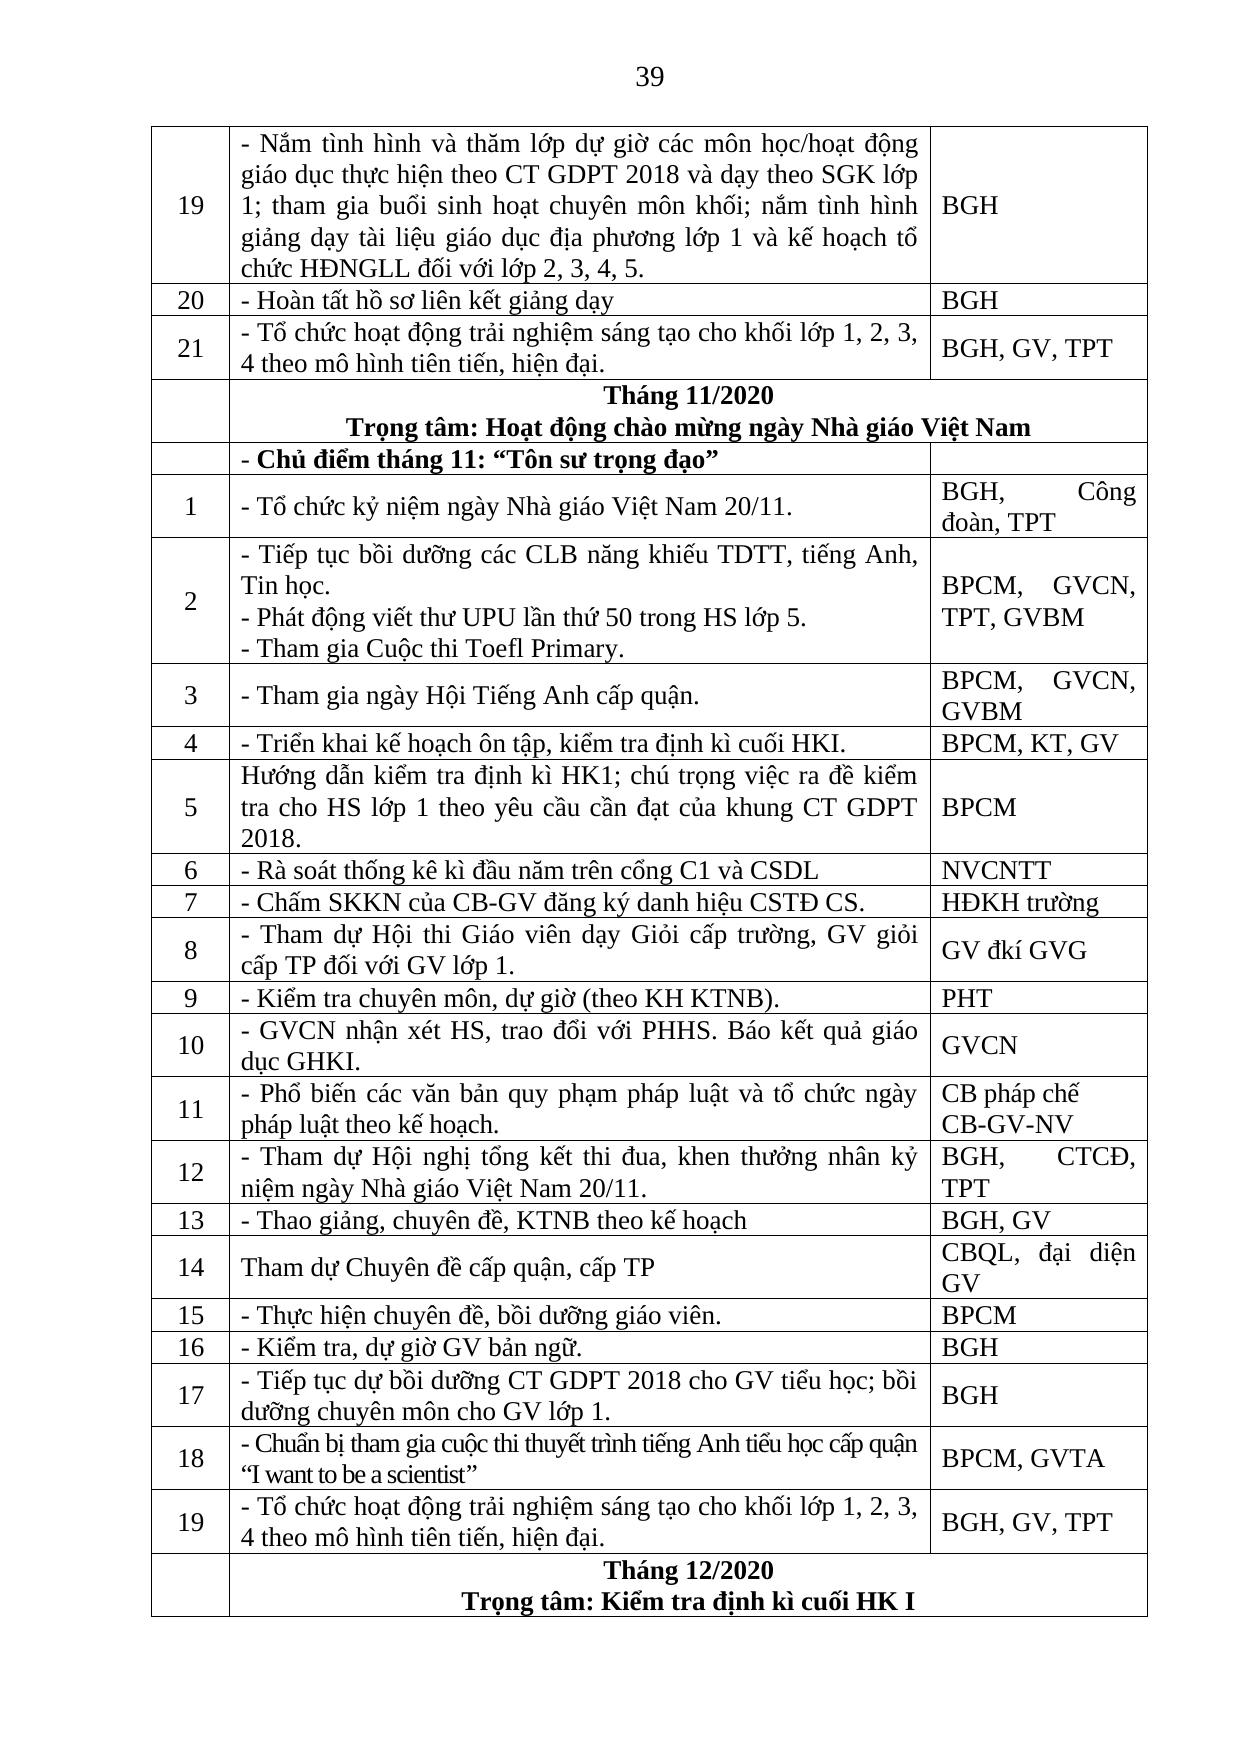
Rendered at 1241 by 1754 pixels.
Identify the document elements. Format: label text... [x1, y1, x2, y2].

table_cell BPCM, GVCN, TPT, GVBM [931, 538, 1147, 663]
table_cell BGH [931, 1364, 1147, 1426]
table_cell - Thực hiện chuyên đề, bồi dưỡng giáo viên. [230, 1299, 930, 1331]
table_cell BPCM [931, 760, 1147, 853]
table_cell BPCM [931, 1299, 1147, 1331]
table_cell NVCNTT [931, 854, 1147, 885]
table_cell BGH, CTCĐ, TPT [931, 1141, 1147, 1203]
table_cell BGH, GV, TPT [931, 1490, 1147, 1553]
table_cell CB pháp chế CB-GV-NV [931, 1077, 1147, 1139]
table_cell BGH [931, 284, 1147, 315]
table_cell BGH, Công đoàn, TPT [931, 475, 1147, 537]
table_cell - Tham dự Hội thi Giáo viên dạy Giỏi cấp trường, GV giỏi cấp TP đối với GV lớp 1. [230, 918, 930, 981]
table_cell 1 [152, 475, 229, 537]
table_cell [152, 1554, 229, 1616]
table_cell 16 [152, 1332, 229, 1363]
table_cell - Kiểm tra, dự giờ GV bản ngữ. [230, 1332, 930, 1363]
table_cell 7 [152, 886, 229, 917]
table_cell 12 [152, 1141, 229, 1203]
table_cell - Nắm tình hình và thăm lớp dự giờ các môn học/hoạt động giáo dục thực hiện theo CT GDPT 2018 và dạy theo SGK lớp 1; tham gia buổi sinh hoạt chuyên môn khối; nắm tình hình giảng dạy tài liệu giáo dục địa phương lớp 1 và kế hoạch tổ chức HĐNGLL đối với lớp 2, 3, 4, 5. [230, 127, 930, 283]
table_cell - Phổ biến các văn bản quy phạm pháp luật và tổ chức ngày pháp luật theo kế hoạch. [230, 1077, 930, 1139]
table_cell 4 [152, 727, 229, 758]
table_cell 20 [152, 284, 229, 315]
table_cell - Tổ chức hoạt động trải nghiệm sáng tạo cho khối lớp 1, 2, 3, 4 theo mô hình tiên tiến, hiện đại. [230, 1490, 930, 1553]
table_cell BGH [931, 1332, 1147, 1363]
table_cell GVCN [931, 1014, 1147, 1076]
table_cell 9 [152, 982, 229, 1013]
table_cell - Triển khai kế hoạch ôn tập, kiểm tra định kì cuối HKI. [230, 727, 930, 758]
table_cell 8 [152, 918, 229, 981]
table_cell BPCM, GVTA [931, 1427, 1147, 1489]
table_cell - Thao giảng, chuyên đề, KTNB theo kế hoạch [230, 1204, 930, 1235]
table_cell - Tổ chức hoạt động trải nghiệm sáng tạo cho khối lớp 1, 2, 3, 4 theo mô hình tiên tiến, hiện đại. [230, 316, 930, 378]
table_cell 11 [152, 1077, 229, 1139]
table_cell Tháng 11/2020 Trọng tâm: Hoạt động chào mừng ngày Nhà giáo Việt Nam [230, 380, 1147, 442]
table_cell GV đkí GVG [931, 918, 1147, 981]
table_cell PHT [931, 982, 1147, 1013]
table_cell HĐKH trường [931, 886, 1147, 917]
table_cell - Tham dự Hội nghị tổng kết thi đua, khen thưởng nhân kỷ niệm ngày Nhà giáo Việt Nam 20/11. [230, 1141, 930, 1203]
table_cell 15 [152, 1299, 229, 1331]
table_cell Tham dự Chuyên đề cấp quận, cấp TP [230, 1236, 930, 1298]
table_cell 18 [152, 1427, 229, 1489]
table_cell 3 [152, 664, 229, 726]
table_cell - Chấm SKKN của CB-GV đăng ký danh hiệu CSTĐ CS. [230, 886, 930, 917]
table_cell BGH, GV, TPT [931, 316, 1147, 378]
table_cell BPCM, GVCN, GVBM [931, 664, 1147, 726]
table_cell BGH, GV [931, 1204, 1147, 1235]
table_cell - Tham gia ngày Hội Tiếng Anh cấp quận. [230, 664, 930, 726]
table_cell [931, 443, 1147, 474]
table_cell Tháng 12/2020 Trọng tâm: Kiểm tra định kì cuối HK I [230, 1554, 1147, 1616]
table_cell 6 [152, 854, 229, 885]
table_cell - Tiếp tục bồi dưỡng các CLB năng khiếu TDTT, tiếng Anh, Tin học. - Phát động viết thư UPU lần thứ 50 trong HS lớp 5. - Tham gia Cuộc thi Toefl Primary. [230, 538, 930, 663]
table_cell 2 [152, 538, 229, 663]
table_cell - Tiếp tục dự bồi dưỡng CT GDPT 2018 cho GV tiểu học; bồi dưỡng chuyên môn cho GV lớp 1. [230, 1364, 930, 1426]
table_cell 19 [152, 1490, 229, 1553]
table_cell - Kiểm tra chuyên môn, dự giờ (theo KH KTNB). [230, 982, 930, 1013]
table_cell 5 [152, 760, 229, 853]
table_cell - Tổ chức kỷ niệm ngày Nhà giáo Việt Nam 20/11. [230, 475, 930, 537]
table_cell - Hoàn tất hồ sơ liên kết giảng dạy [230, 284, 930, 315]
table_cell 14 [152, 1236, 229, 1298]
table_cell - Rà soát thống kê kì đầu năm trên cổng C1 và CSDL [230, 854, 930, 885]
table_cell - Chuẩn bị tham gia cuộc thi thuyết trình tiếng Anh tiểu học cấp quận “I want to be a scientist” [230, 1427, 930, 1489]
table_cell 19 [152, 127, 229, 283]
table_cell 21 [152, 316, 229, 378]
table_cell [152, 380, 229, 442]
table_cell 10 [152, 1014, 229, 1076]
table_cell 13 [152, 1204, 229, 1235]
table_cell BPCM, KT, GV [931, 727, 1147, 758]
table_cell Hướng dẫn kiểm tra định kì HK1; chú trọng việc ra đề kiểm tra cho HS lớp 1 theo yêu cầu cần đạt của khung CT GDPT 2018. [230, 760, 930, 853]
table_cell [152, 443, 229, 474]
table_cell 17 [152, 1364, 229, 1426]
table_cell - GVCN nhận xét HS, trao đổi với PHHS. Báo kết quả giáo dục GHKI. [230, 1014, 930, 1076]
table_cell BGH [931, 127, 1147, 283]
table_cell CBQL, đại diện GV [931, 1236, 1147, 1298]
table_cell - Chủ điểm tháng 11: “Tôn sư trọng đạo” [230, 443, 930, 474]
